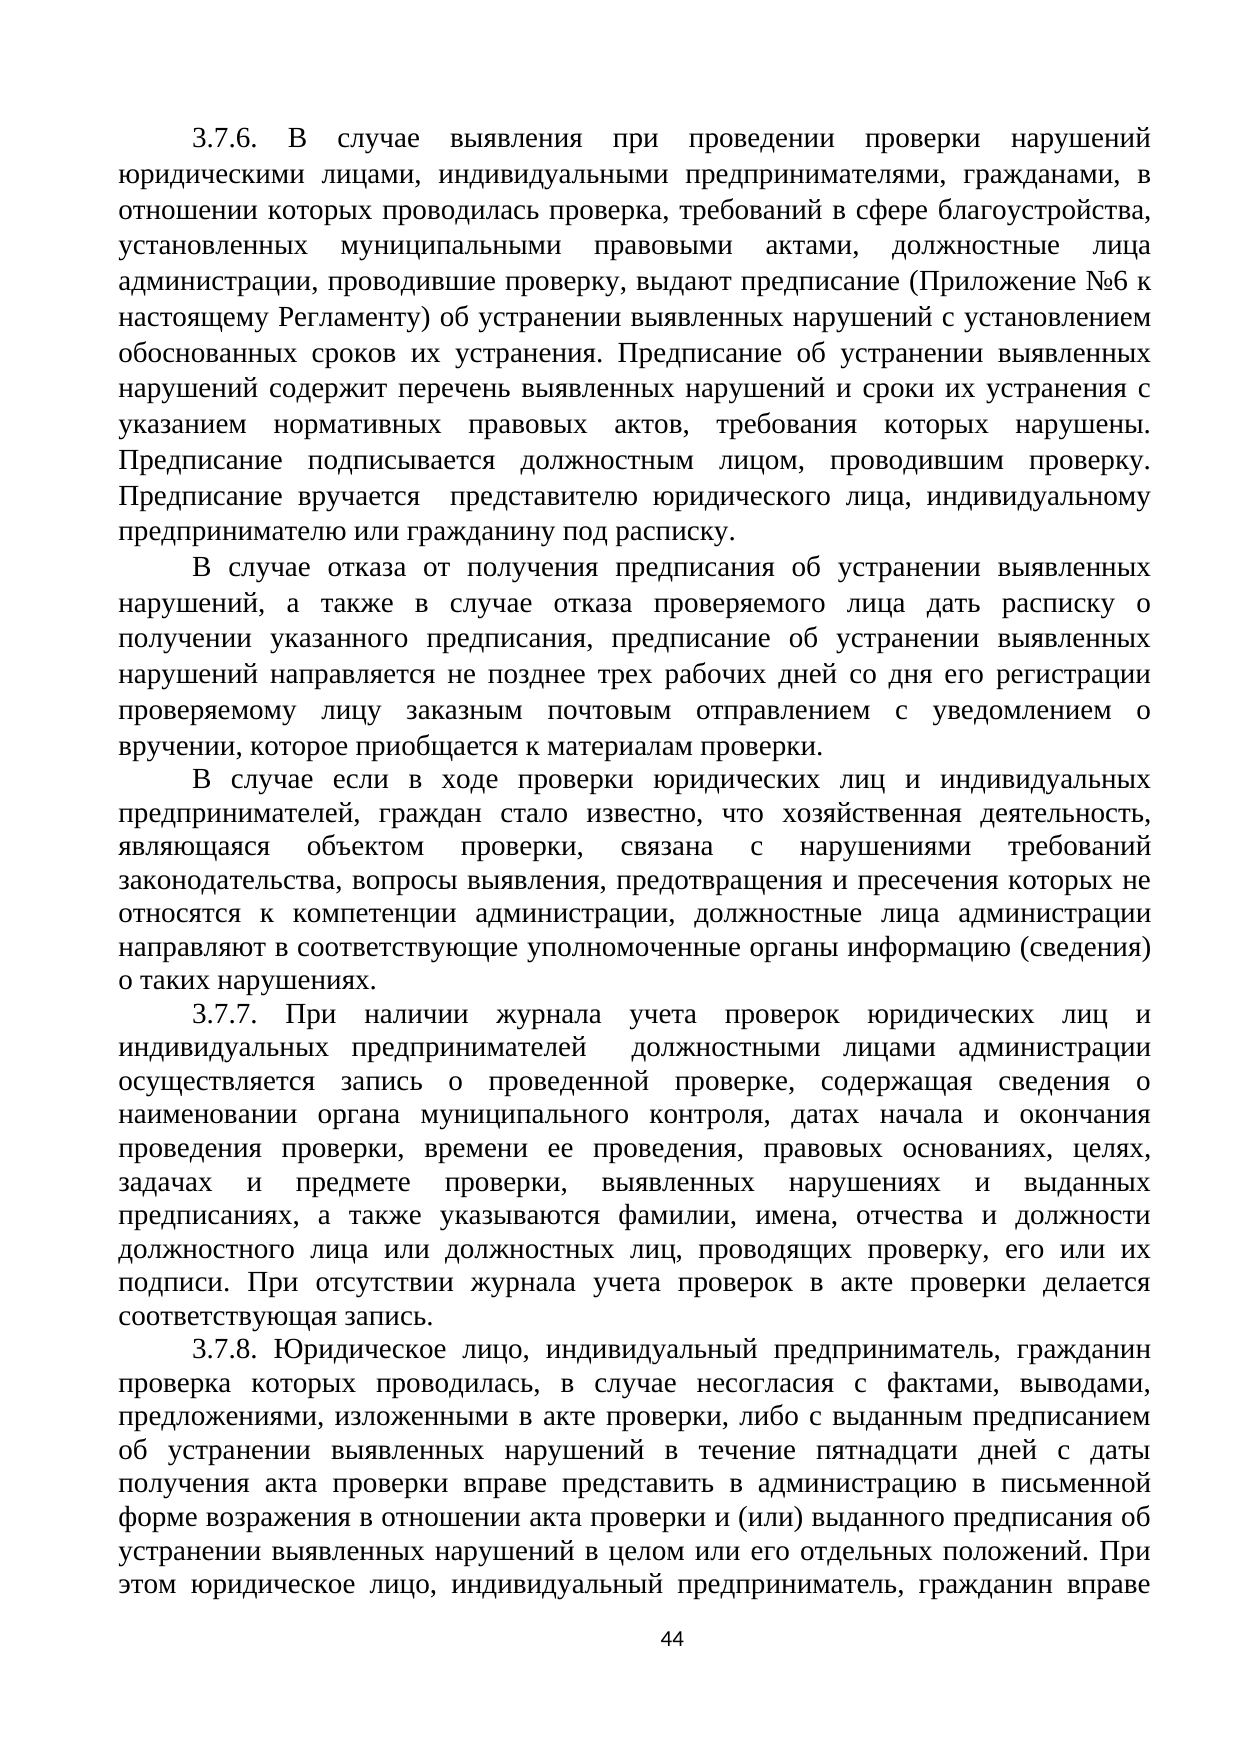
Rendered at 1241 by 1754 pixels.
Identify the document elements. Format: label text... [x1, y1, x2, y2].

text 3.7.6. В случае выявления при проведении проверки нарушений юридическими лицами, индивидуальными предпринимателями, гражданами, в отношении которых проводилась проверка, требований в сфере благоустройства, установленных муниципальными правовыми актами, должностные лица администрации, проводившие проверку, выдают предписание (Приложение №6 к настоящему Регламенту) об устранении выявленных нарушений с установлением обоснованных сроков их устранения. Предписание об устранении выявленных нарушений содержит перечень выявленных нарушений и сроки их устранения с указанием нормативных правовых актов, требования которых нарушены. Предписание подписывается должностным лицом, проводившим проверку. Предписание вручается представителю юридического лица, индивидуальному предпринимателю или гражданину под расписку. [118, 118, 1152, 547]
text 3.7.7. При наличии журнала учета проверок юридических лиц и индивидуальных предпринимателей должностными лицами администрации осуществляется запись о проведенной проверке, содержащая сведения о наименовании органа муниципального контроля, датах начала и окончания проведения проверки, времени ее проведения, правовых основаниях, целях, задачах и предмете проверки, выявленных нарушениях и выданных предписаниях, а также указываются фамилии, имена, отчества и должности должностного лица или должностных лиц, проводящих проверку, его или их подписи. При отсутствии журнала учета проверок в акте проверки делается соответствующая запись. [118, 996, 1152, 1331]
text В случае отказа от получения предписания об устранении выявленных нарушений, а также в случае отказа проверяемого лица дать расписку о получении указанного предписания, предписание об устранении выявленных нарушений направляется не позднее трех рабочих дней со дня его регистрации проверяемому лицу заказным почтовым отправлением с уведомлением о вручении, которое приобщается к материалам проверки. [118, 547, 1152, 761]
text В случае если в ходе проверки юридических лиц и индивидуальных предпринимателей, граждан стало известно, что хозяйственная деятельность, являющаяся объектом проверки, связана с нарушениями требований законодательства, вопросы выявления, предотвращения и пресечения которых не относятся к компетенции администрации, должностные лица администрации направляют в соответствующие уполномоченные органы информацию (сведения) о таких нарушениях. [118, 761, 1152, 996]
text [118, 1331, 1152, 1600]
